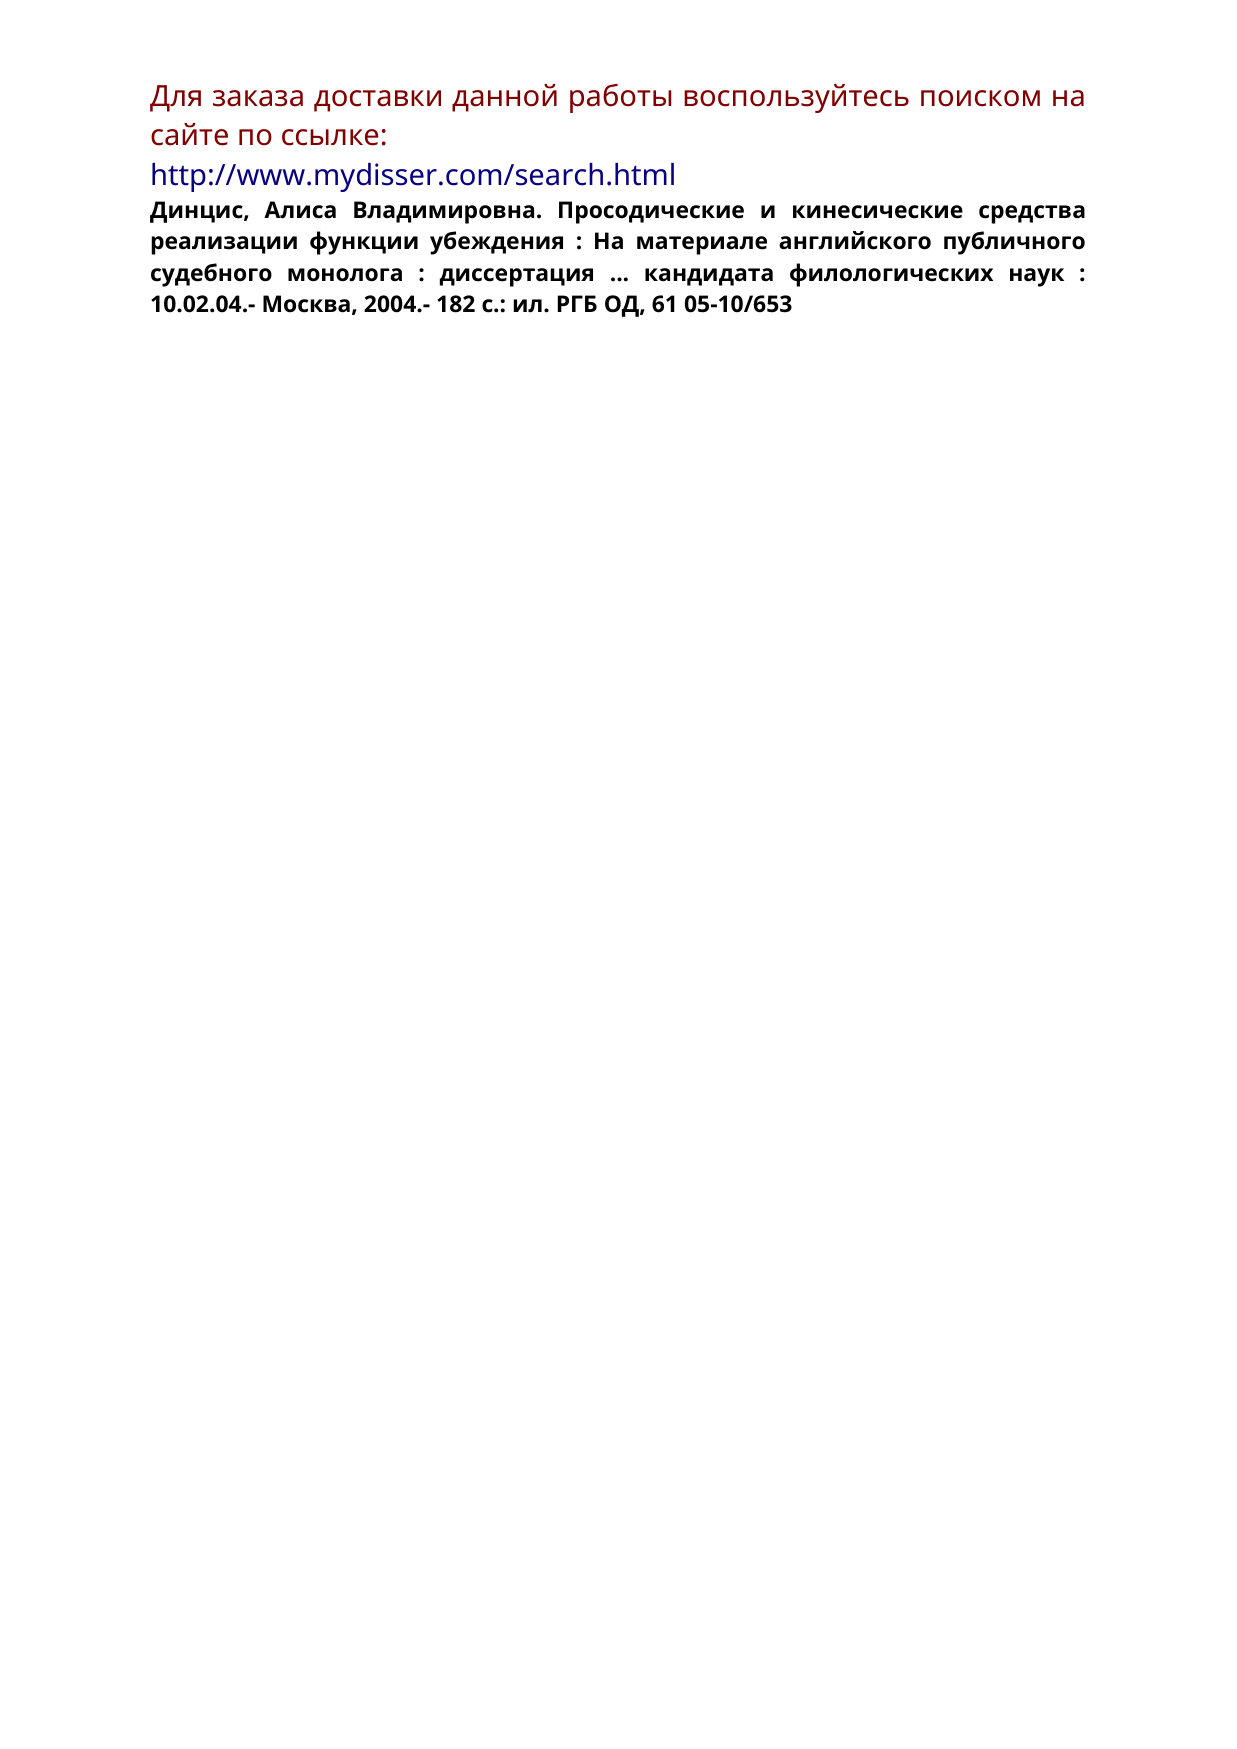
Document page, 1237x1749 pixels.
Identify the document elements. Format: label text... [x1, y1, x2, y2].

text Динцис, Алиса Владимировна. Просодические и кинесические средства реализации функции убеждения : На материале английского публичного судебного монолога : диссертация ... кандидата филологических наук : 10.02.04.- Москва, 2004.- 182 с.: ил. РГБ ОД, 61 05-10/653 [150, 194, 1086, 319]
